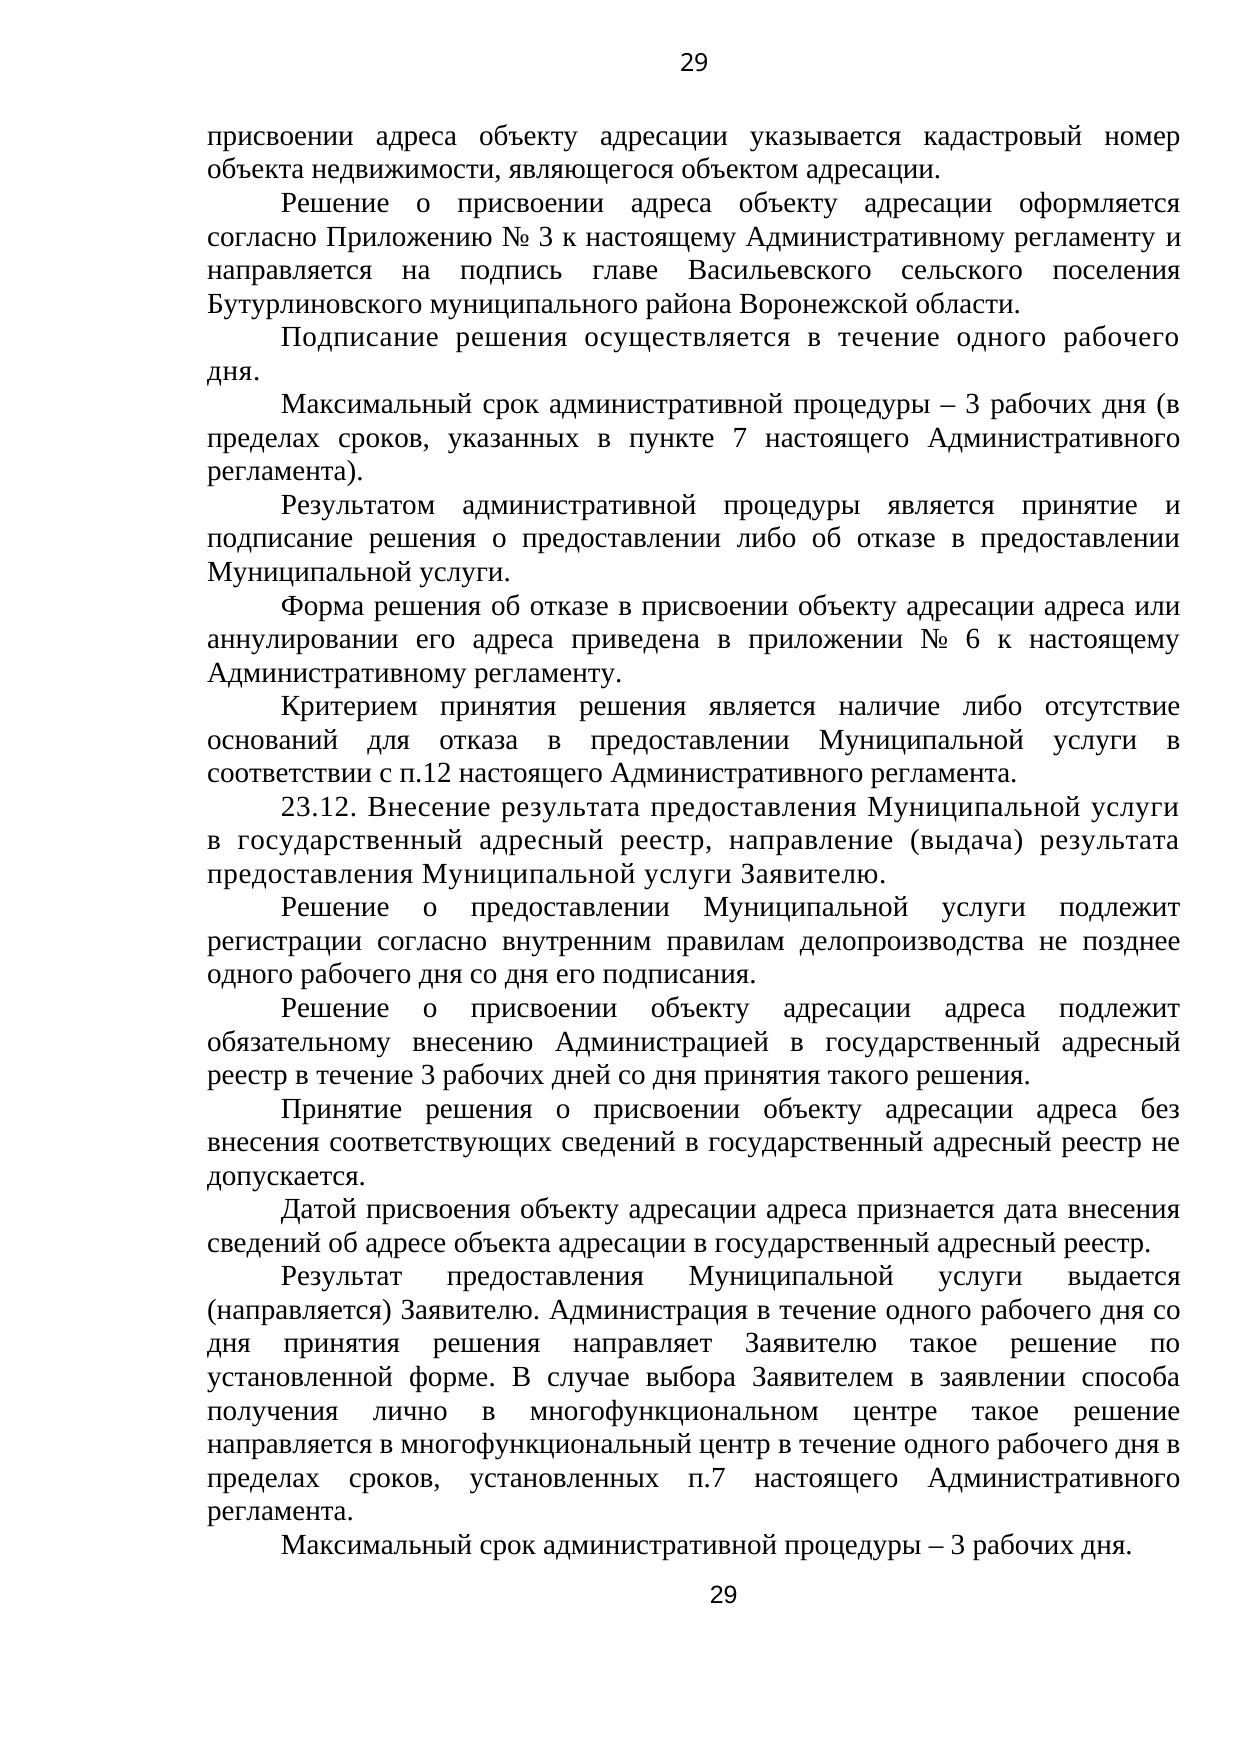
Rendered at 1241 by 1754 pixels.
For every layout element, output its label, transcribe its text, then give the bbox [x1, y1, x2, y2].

text Критерием принятия решения является наличие либо отсутствие оснований для отказа в предоставлении Муниципальной услуги в соответствии с п.12 настоящего Административного регламента. [207, 688, 1181, 789]
text Решение о предоставлении Муниципальной услуги подлежит регистрации согласно внутренним правилам делопроизводства не позднее одного рабочего дня со дня его подписания. [207, 889, 1181, 990]
text Датой присвоения объекту адресации адреса признается дата внесения сведений об адресе объекта адресации в государственный адресный реестр. [207, 1191, 1181, 1258]
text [207, 118, 1181, 185]
text Максимальный срок административной процедуры – 3 рабочих дня. [207, 1527, 1181, 1560]
text Результатом административной процедуры является принятие и подписание решения о предоставлении либо об отказе в предоставлении Муниципальной услуги. [207, 487, 1181, 588]
text Решение о присвоении адреса объекту адресации оформляется согласно Приложению № 3 к настоящему Административному регламенту и направляется на подпись главе Васильевского сельского поселения Бутурлиновского муниципального района Воронежской области. [207, 185, 1181, 319]
text Подписание решения осуществляется в течение одного рабочего дня. [207, 319, 1181, 386]
text Принятие решения о присвоении объекту адресации адреса без внесения соответствующих сведений в государственный адресный реестр не допускается. [207, 1091, 1181, 1191]
text Результат предоставления Муниципальной услуги выдается (направляется) Заявителю. Администрация в течение одного рабочего дня со дня принятия решения направляет Заявителю такое решение по установленной форме. В случае выбора Заявителем в заявлении способа получения лично в многофункциональном центре такое решение направляется в многофункциональный центр в течение одного рабочего дня в пределах сроков, установленных п.7 настоящего Административного регламента. [207, 1258, 1181, 1527]
text 23.12. Внесение результата предоставления Муниципальной услуги в государственный адресный реестр, направление (выдача) результата предоставления Муниципальной услуги Заявителю. [207, 789, 1181, 889]
text Максимальный срок административной процедуры – 3 рабочих дня (в пределах сроков, указанных в пункте 7 настоящего Административного регламента). [207, 386, 1181, 487]
text Решение о присвоении объекту адресации адреса подлежит обязательному внесению Администрацией в государственный адресный реестр в течение 3 рабочих дней со дня принятия такого решения. [207, 990, 1181, 1091]
text Форма решения об отказе в присвоении объекту адресации адреса или аннулировании его адреса приведена в приложении № 6 к настоящему Административному регламенту. [207, 588, 1181, 688]
